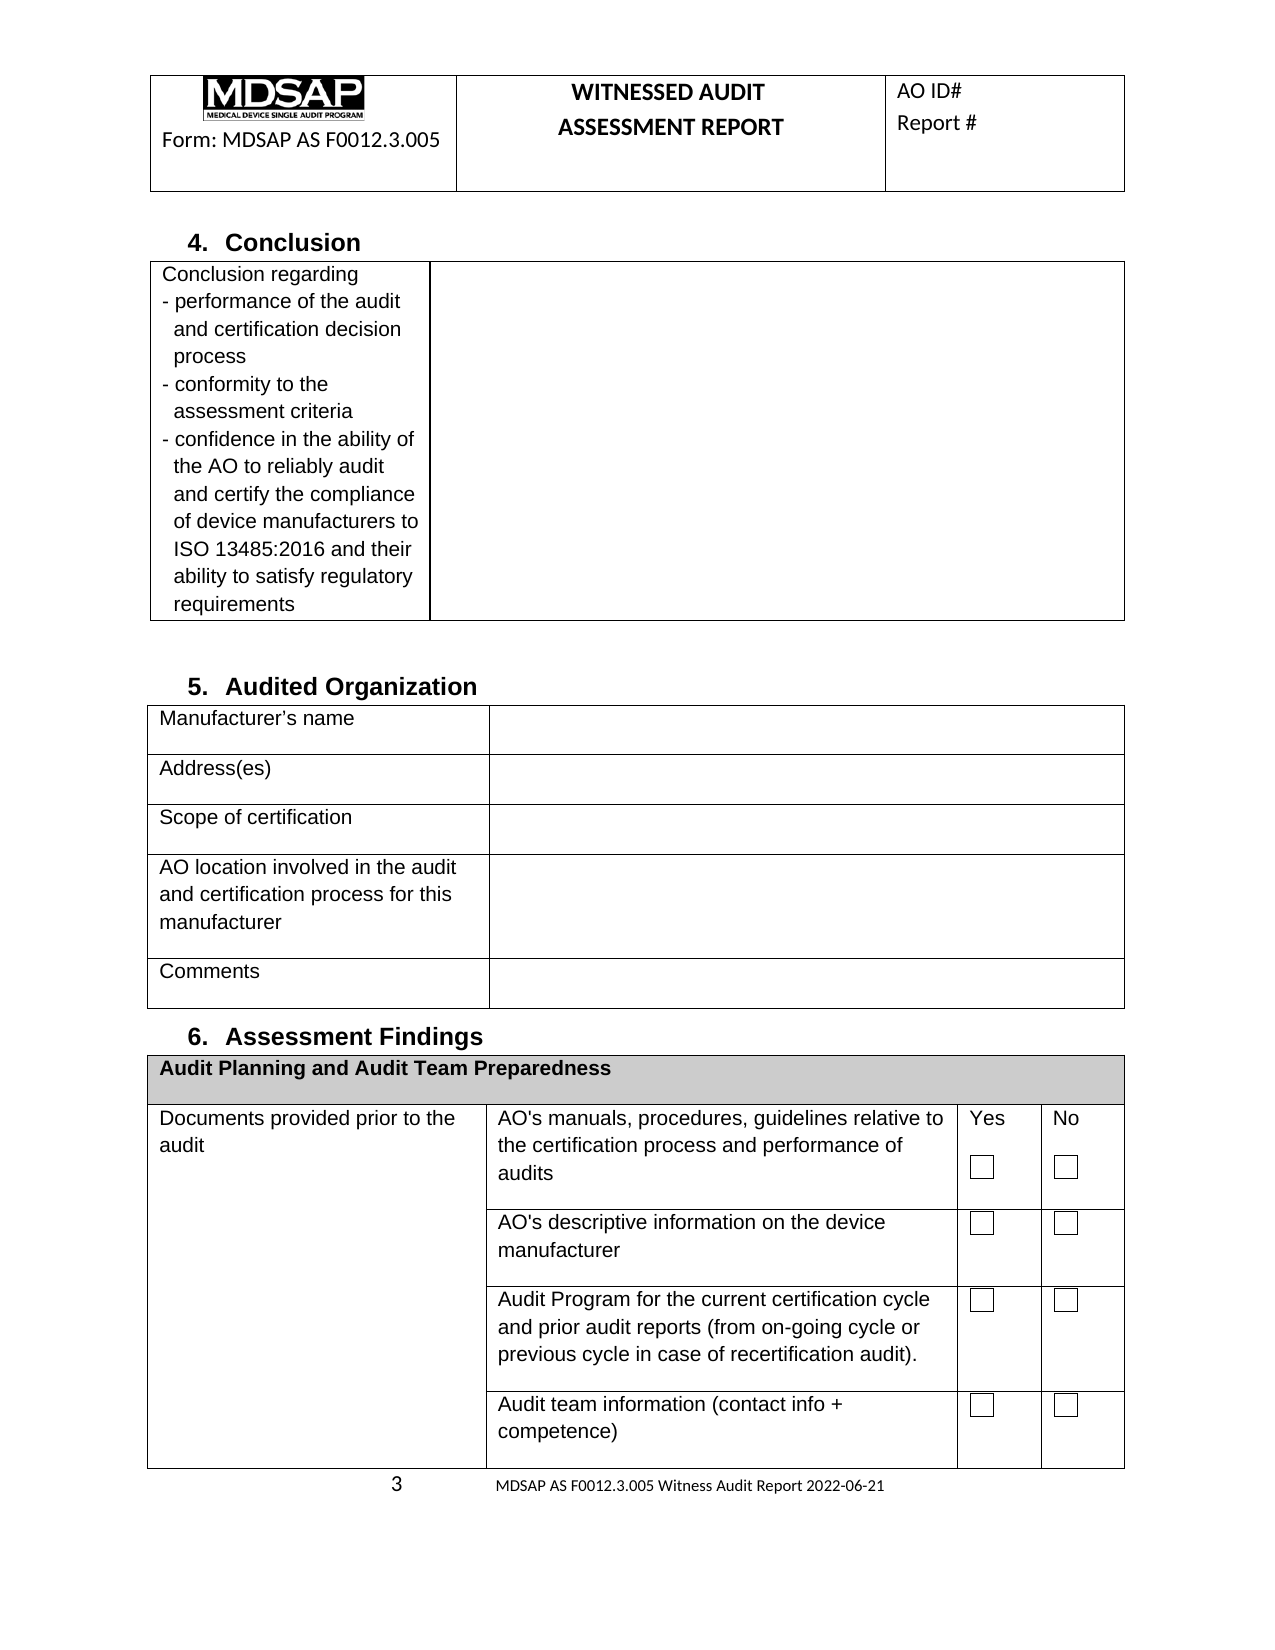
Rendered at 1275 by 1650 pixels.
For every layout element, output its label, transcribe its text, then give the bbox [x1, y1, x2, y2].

table_cell Comments [148, 959, 489, 1008]
table_cell [1042, 1210, 1124, 1286]
list Conclusion [187, 228, 1125, 256]
list Assessment Findings [187, 1022, 1125, 1050]
table_cell Yes [958, 1105, 1041, 1209]
table_cell [958, 1392, 1041, 1468]
table_header [431, 262, 1124, 619]
table_header Manufacturer’s name [148, 706, 489, 754]
table_cell AO's descriptive information on the device manufacturer [487, 1210, 957, 1286]
table_header [490, 706, 1124, 754]
table_cell Audit team information (contact info + competence) [487, 1392, 957, 1468]
table_cell [490, 959, 1124, 1008]
table_cell No [1042, 1105, 1124, 1209]
table_cell Audit Program for the current certification cycle and prior audit reports (from on-going cycle or previous cycle in case of recertification audit). [487, 1287, 957, 1391]
picture [203, 76, 365, 121]
table_cell [958, 1287, 1041, 1391]
table_cell AO's manuals, procedures, guidelines relative to the certification process and performance of audits [487, 1105, 957, 1209]
table_header Conclusion regarding - performance of the audit and certification decision process - conformity to the assessment criteria - confidence in the ability of the AO to reliably audit and certify the compliance of device manufacturers to ISO 13485:2016 and their ability to satisfy regulatory requirements [151, 262, 429, 619]
table_cell Documents provided prior to the audit [148, 1105, 486, 1468]
table_cell [1042, 1392, 1124, 1468]
table_cell Address(es) [148, 755, 489, 804]
table_header Audit Planning and Audit Team Preparedness [148, 1056, 1124, 1104]
list Audited Organization [187, 672, 1125, 700]
table_cell [490, 855, 1124, 958]
table_cell [490, 805, 1124, 854]
table_cell AO location involved in the audit and certification process for this manufacturer [148, 855, 489, 958]
table_cell [958, 1210, 1041, 1286]
table_cell [490, 755, 1124, 804]
table_cell Scope of certification [148, 805, 489, 854]
table_cell [1042, 1287, 1124, 1391]
